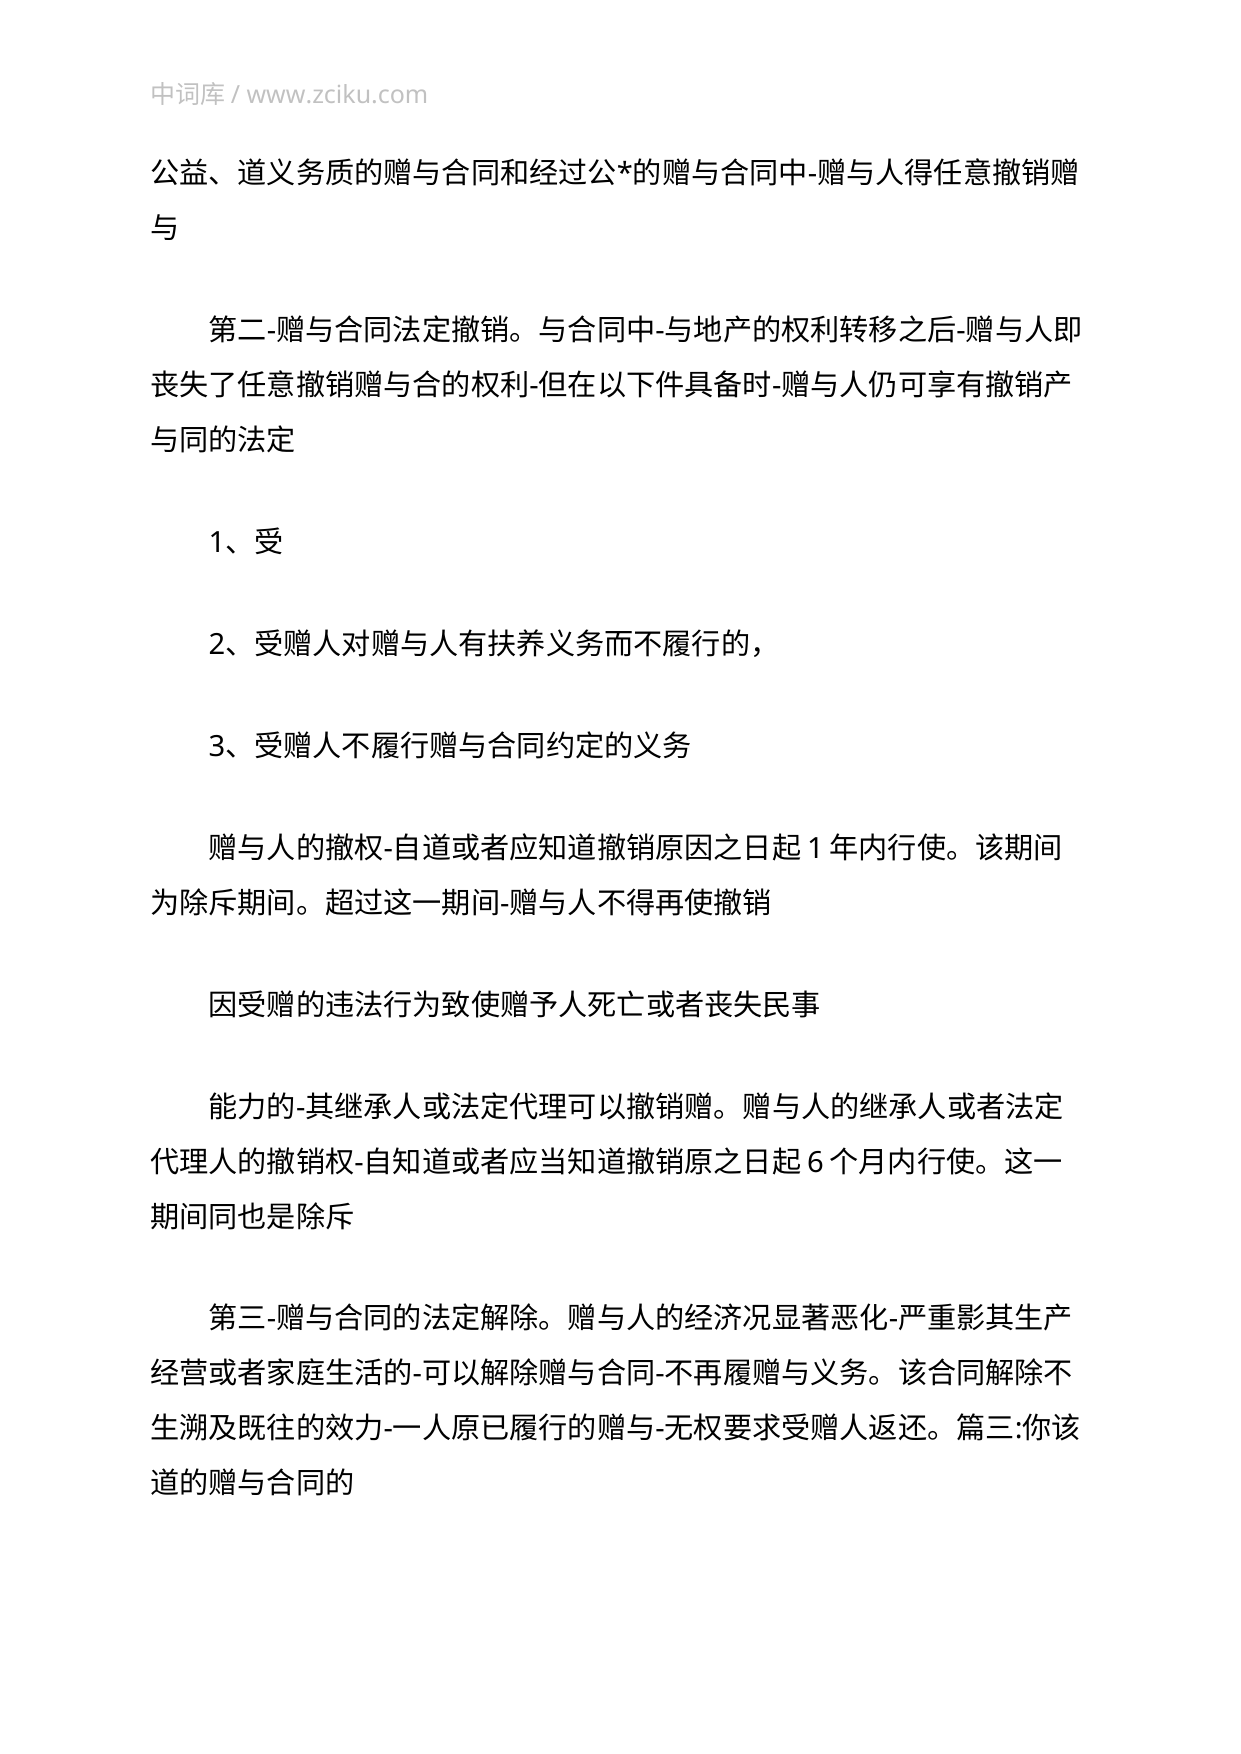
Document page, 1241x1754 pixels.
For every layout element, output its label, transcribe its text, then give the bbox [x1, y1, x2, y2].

text 3、受赠人不履行赠与合同约定的义务 [150, 722, 1090, 765]
text 第三-赠与合同的法定解除。赠与人的经济况显著恶化-严重影其生产经营或者家庭生活的-可以解除赠与合同-不再履赠与义务。该合同解除不生溯及既往的效力-一人原已履行的赠与-无权要求受赠人返还。篇三:你该道的赠与合同的 [150, 1295, 1090, 1502]
text 因受赠的违法行为致使赠予人死亡或者丧失民事 [150, 981, 1090, 1024]
text 2、受赠人对赠与人有扶养义务而不履行的， [150, 621, 1090, 663]
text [150, 150, 1090, 247]
text 第二-赠与合同法定撤销。与合同中-与地产的权利转移之后-赠与人即丧失了任意撤销赠与合的权利-但在以下件具备时-赠与人仍可享有撤销产与同的法定 [150, 307, 1090, 459]
text 赠与人的撤权-自道或者应知道撤销原因之日起1年内行使。该期间为除斥期间。超过这一期间-赠与人不得再使撤销 [150, 824, 1090, 922]
text 能力的-其继承人或法定代理可以撤销赠。赠与人的继承人或者法定代理人的撤销权-自知道或者应当知道撤销原之日起6个月内行使。这一期间同也是除斥 [150, 1083, 1090, 1236]
text 1、受 [150, 518, 1090, 561]
